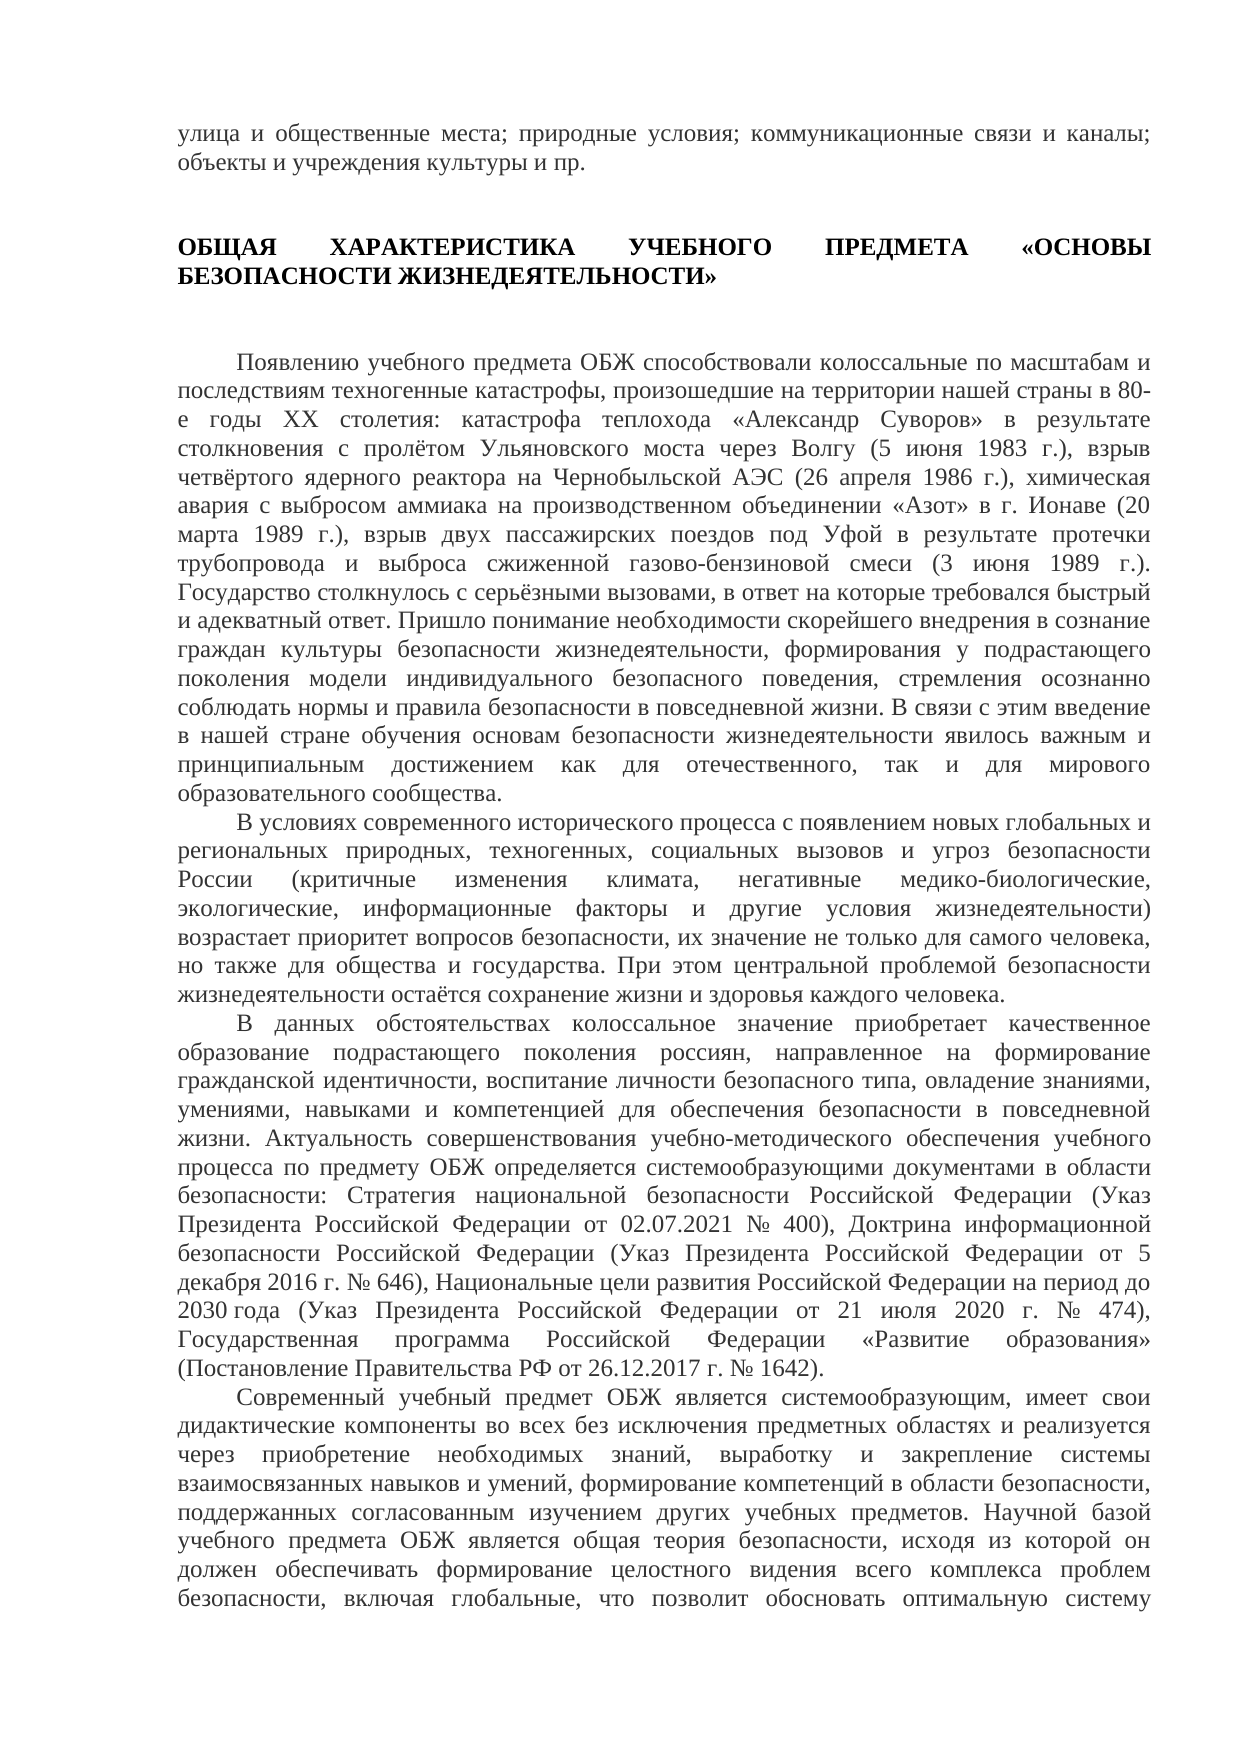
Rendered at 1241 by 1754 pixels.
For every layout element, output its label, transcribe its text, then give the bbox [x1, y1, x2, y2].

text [177, 118, 1152, 176]
text В данных обстоятельствах колоссальное значение приобретает качественное образование подрастающего поколения россиян, направленное на формирование гражданской идентичности, воспитание личности безопасного типа, овладение знаниями, умениями, навыками и компетенцией для обеспечения безопасности в повседневной жизни. Актуальность совершенствования учебно-методического обеспечения учебного процесса по предмету ОБЖ определяется системообразующими документами в области безопасности: Стратегия национальной безопасности Российской Федерации (Указ Президента Российской Федерации от 02.07.2021 № 400), Доктрина информационной безопасности Российской Федерации (Указ Президента Российской Федерации от 5 декабря 2016 г. № 646), Национальные цели развития Российской Федерации на период до 2030 года (Указ Президента Российской Федерации от 21 июля 2020 г. № 474), Государственная программа Российской Федерации «Развитие образования» (Постановление Правительства РФ от 26.12.2017 г. № 1642). [177, 1008, 1152, 1382]
text ОБЩАЯ ХАРАКТЕРИСТИКА УЧЕБНОГО ПРЕДМЕТА «ОСНОВЫ БЕЗОПАСНОСТИ ЖИЗНЕДЕЯТЕЛЬНОСТИ» [177, 232, 1152, 290]
text Появлению учебного предмета ОБЖ способствовали колоссальные по масштабам и последствиям техногенные катастрофы, произошедшие на территории нашей страны в 80-е годы XX столетия: катастрофа теплохода «Александр Суворов» в результате столкновения с пролётом Ульяновского моста через Волгу (5 июня 1983 г.), взрыв четвёртого ядерного реактора на Чернобыльской АЭС (26 апреля 1986 г.), химическая авария с выбросом аммиака на производственном объединении «Азот» в г. Ионаве (20 марта 1989 г.), взрыв двух пассажирских поездов под Уфой в результате протечки трубопровода и выброса сжиженной газово-бензиновой смеси (3 июня 1989 г.). Государство столкнулось с серьёзными вызовами, в ответ на которые требовался быстрый и адекватный ответ. Пришло понимание необходимости скорейшего внедрения в сознание граждан культуры безопасности жизнедеятельности, формирования у подрастающего поколения модели индивидуального безопасного поведения, стремления осознанно соблюдать нормы и правила безопасности в повседневной жизни. В связи с этим введение в нашей стране обучения основам безопасности жизнедеятельности явилось важным и принципиальным достижением как для отечественного, так и для мирового образовательного сообщества. [177, 347, 1152, 807]
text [177, 1382, 1152, 1612]
text В условиях современного исторического процесса с появлением новых глобальных и региональных природных, техногенных, социальных вызовов и угроз безопасности России (критичные изменения климата, негативные медико-биологические, экологические, информационные факторы и другие условия жизнедеятельности) возрастает приоритет вопросов безопасности, их значение не только для самого человека, но также для общества и государства. При этом центральной проблемой безопасности жизнедеятельности остаётся сохранение жизни и здоровья каждого человека. [177, 807, 1152, 1008]
